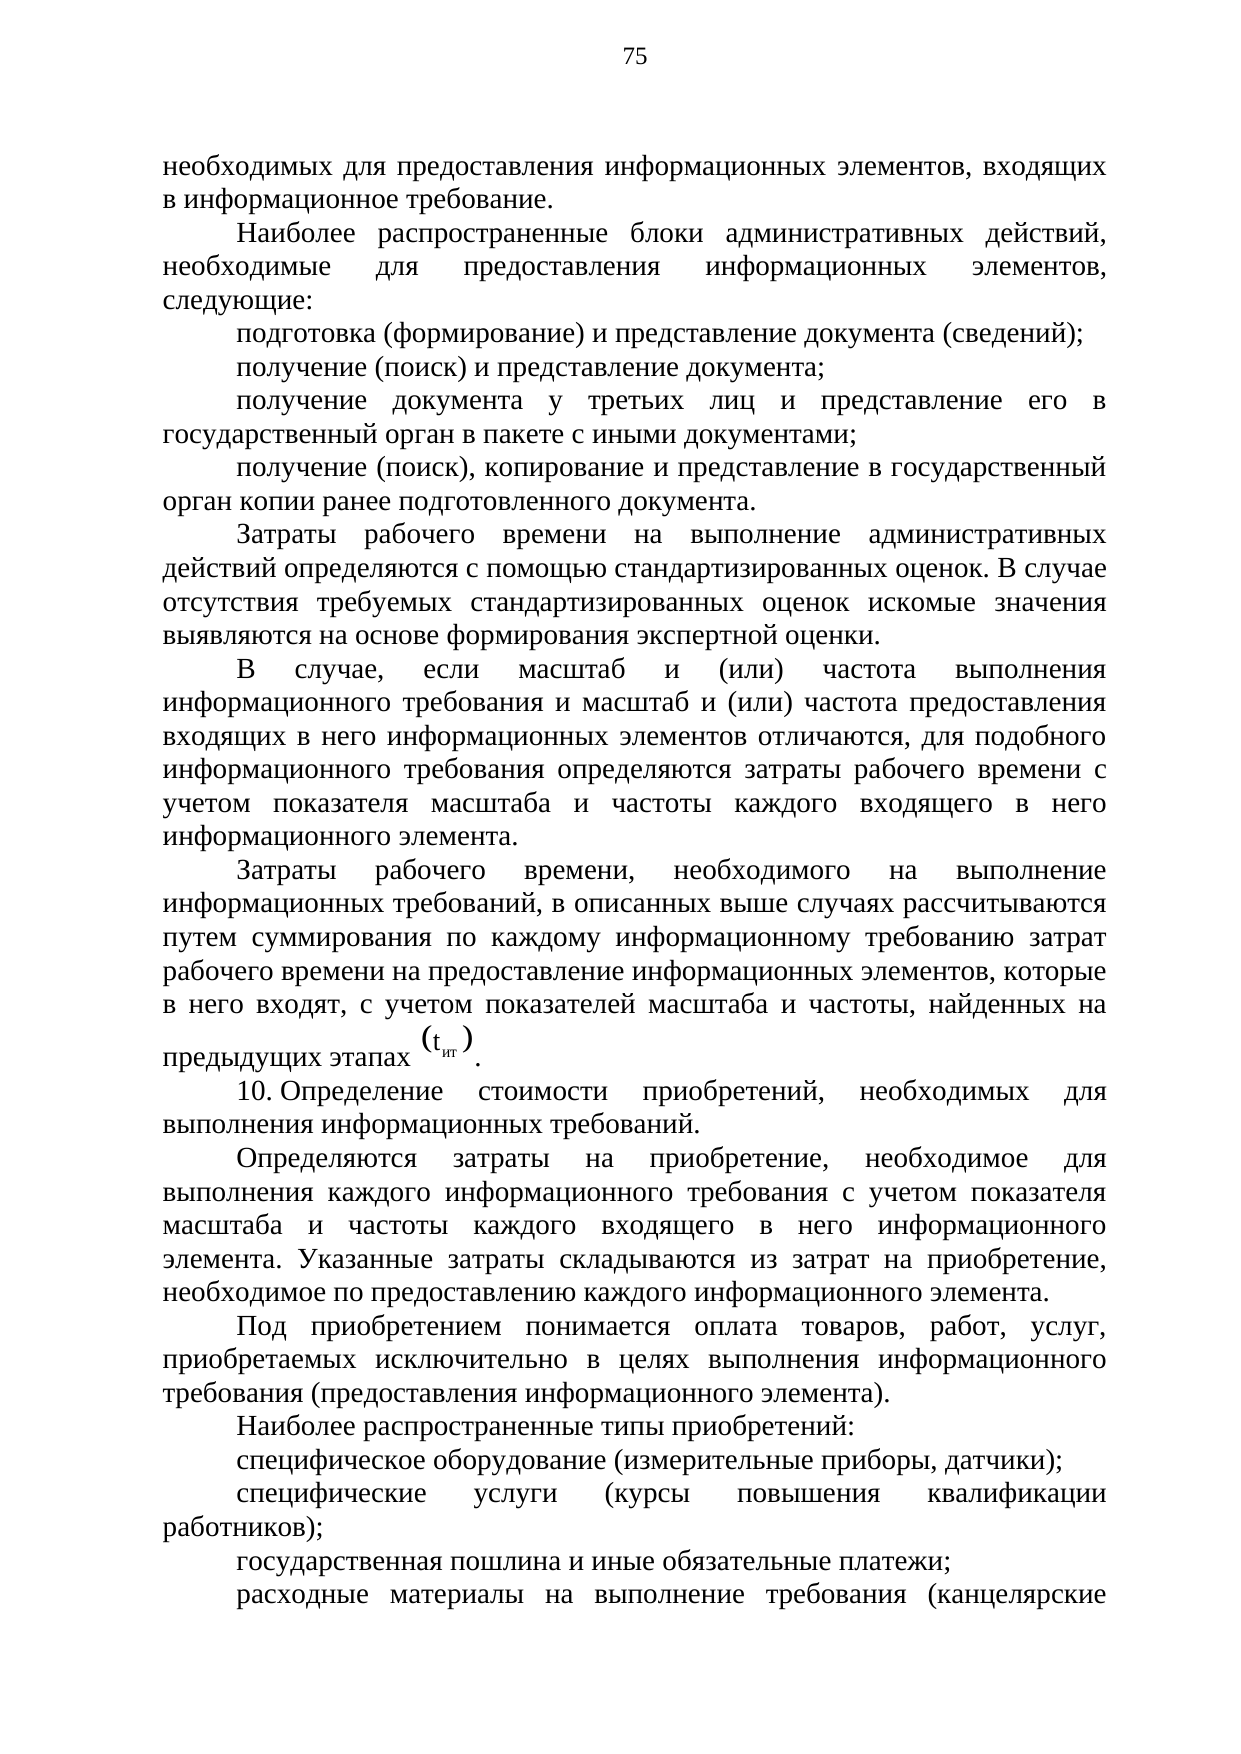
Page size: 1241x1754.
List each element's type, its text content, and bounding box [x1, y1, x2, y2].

text государственная пошлина и иные обязательные платежи; [162, 1543, 1107, 1576]
text Под приобретением понимается оплата товаров, работ, услуг, приобретаемых исключительно в целях выполнения информационного требования (предоставления информационного элемента). [162, 1308, 1107, 1408]
text Наиболее распространенные блоки административных действий, необходимые для предоставления информационных элементов, следующие: [162, 215, 1107, 315]
text В случае, если масштаб и (или) частота выполнения информационного требования и масштаб и (или) частота предоставления входящих в него информационных элементов отличаются, для подобного информационного требования определяются затраты рабочего времени с учетом показателя масштаба и частоты каждого входящего в него информационного элемента. [162, 651, 1107, 852]
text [162, 148, 1107, 215]
text подготовка (формирование) и представление документа (сведений); [162, 315, 1107, 349]
text получение (поиск) и представление документа; [162, 349, 1107, 382]
text получение (поиск), копирование и представление в государственный орган копии ранее подготовленного документа. [162, 449, 1107, 517]
text Затраты рабочего времени, необходимого на выполнение информационных требований, в описанных выше случаях рассчитываются путем суммирования по каждому информационному требованию затрат рабочего времени на предоставление информационных элементов, которые в него входят, с учетом показателей масштаба и частоты, найденных на предыдущих этапах . [162, 852, 1107, 1073]
text специфическое оборудование (измерительные приборы, датчики); [162, 1442, 1107, 1476]
text специфические услуги (курсы повышения квалификации работников); [162, 1476, 1107, 1543]
text Затраты рабочего времени на выполнение административных действий определяются с помощью стандартизированных оценок. В случае отсутствия требуемых стандартизированных оценок искомые значения выявляются на основе формирования экспертной оценки. [162, 517, 1107, 651]
text 10. Определение стоимости приобретений, необходимых для выполнения информационных требований. [162, 1073, 1107, 1140]
text Наиболее распространенные типы приобретений: [162, 1408, 1107, 1442]
text Определяются затраты на приобретение, необходимое для выполнения каждого информационного требования с учетом показателя масштаба и частоты каждого входящего в него информационного элемента. Указанные затраты складываются из затрат на приобретение, необходимое по предоставлению каждого информационного элемента. [162, 1140, 1107, 1308]
text получение документа у третьих лиц и представление его в государственный орган в пакете с иными документами; [162, 382, 1107, 449]
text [162, 1576, 1107, 1610]
